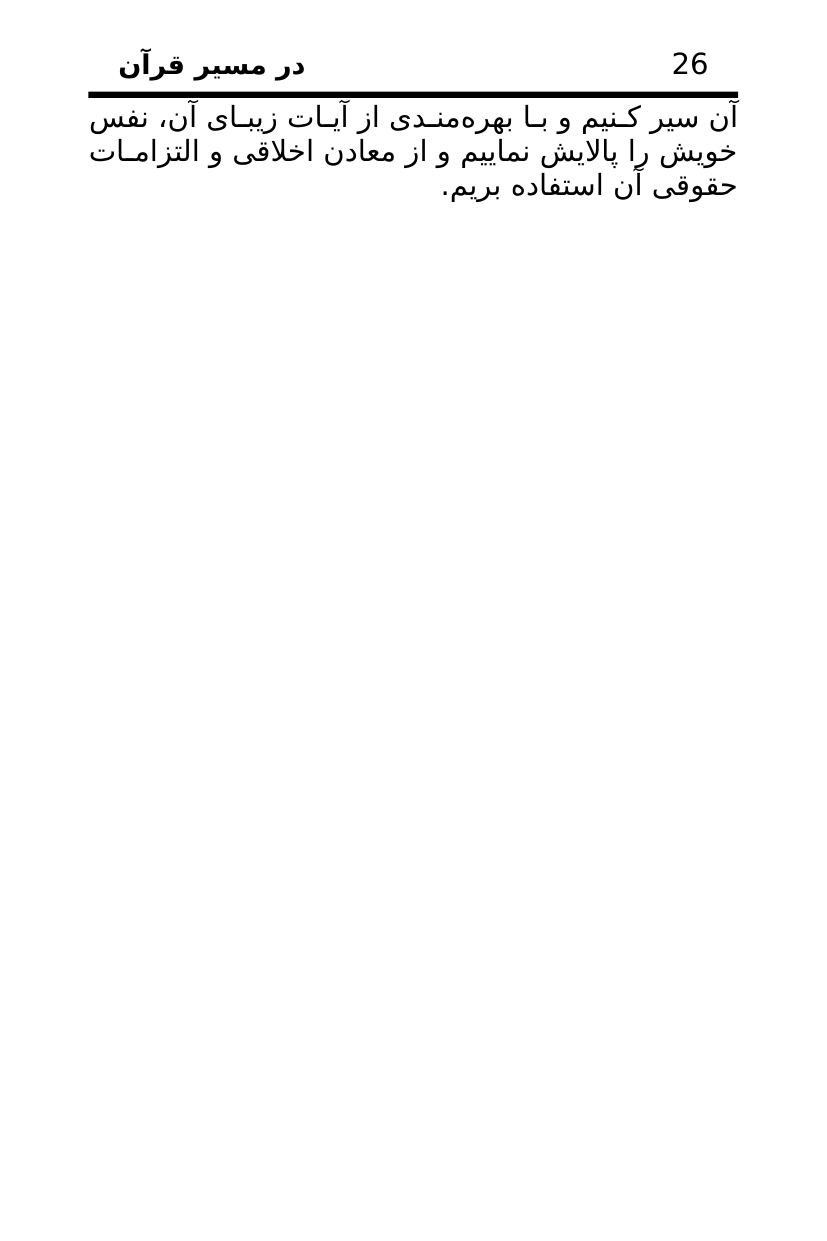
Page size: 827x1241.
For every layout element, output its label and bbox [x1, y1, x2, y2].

text [89, 100, 738, 202]
